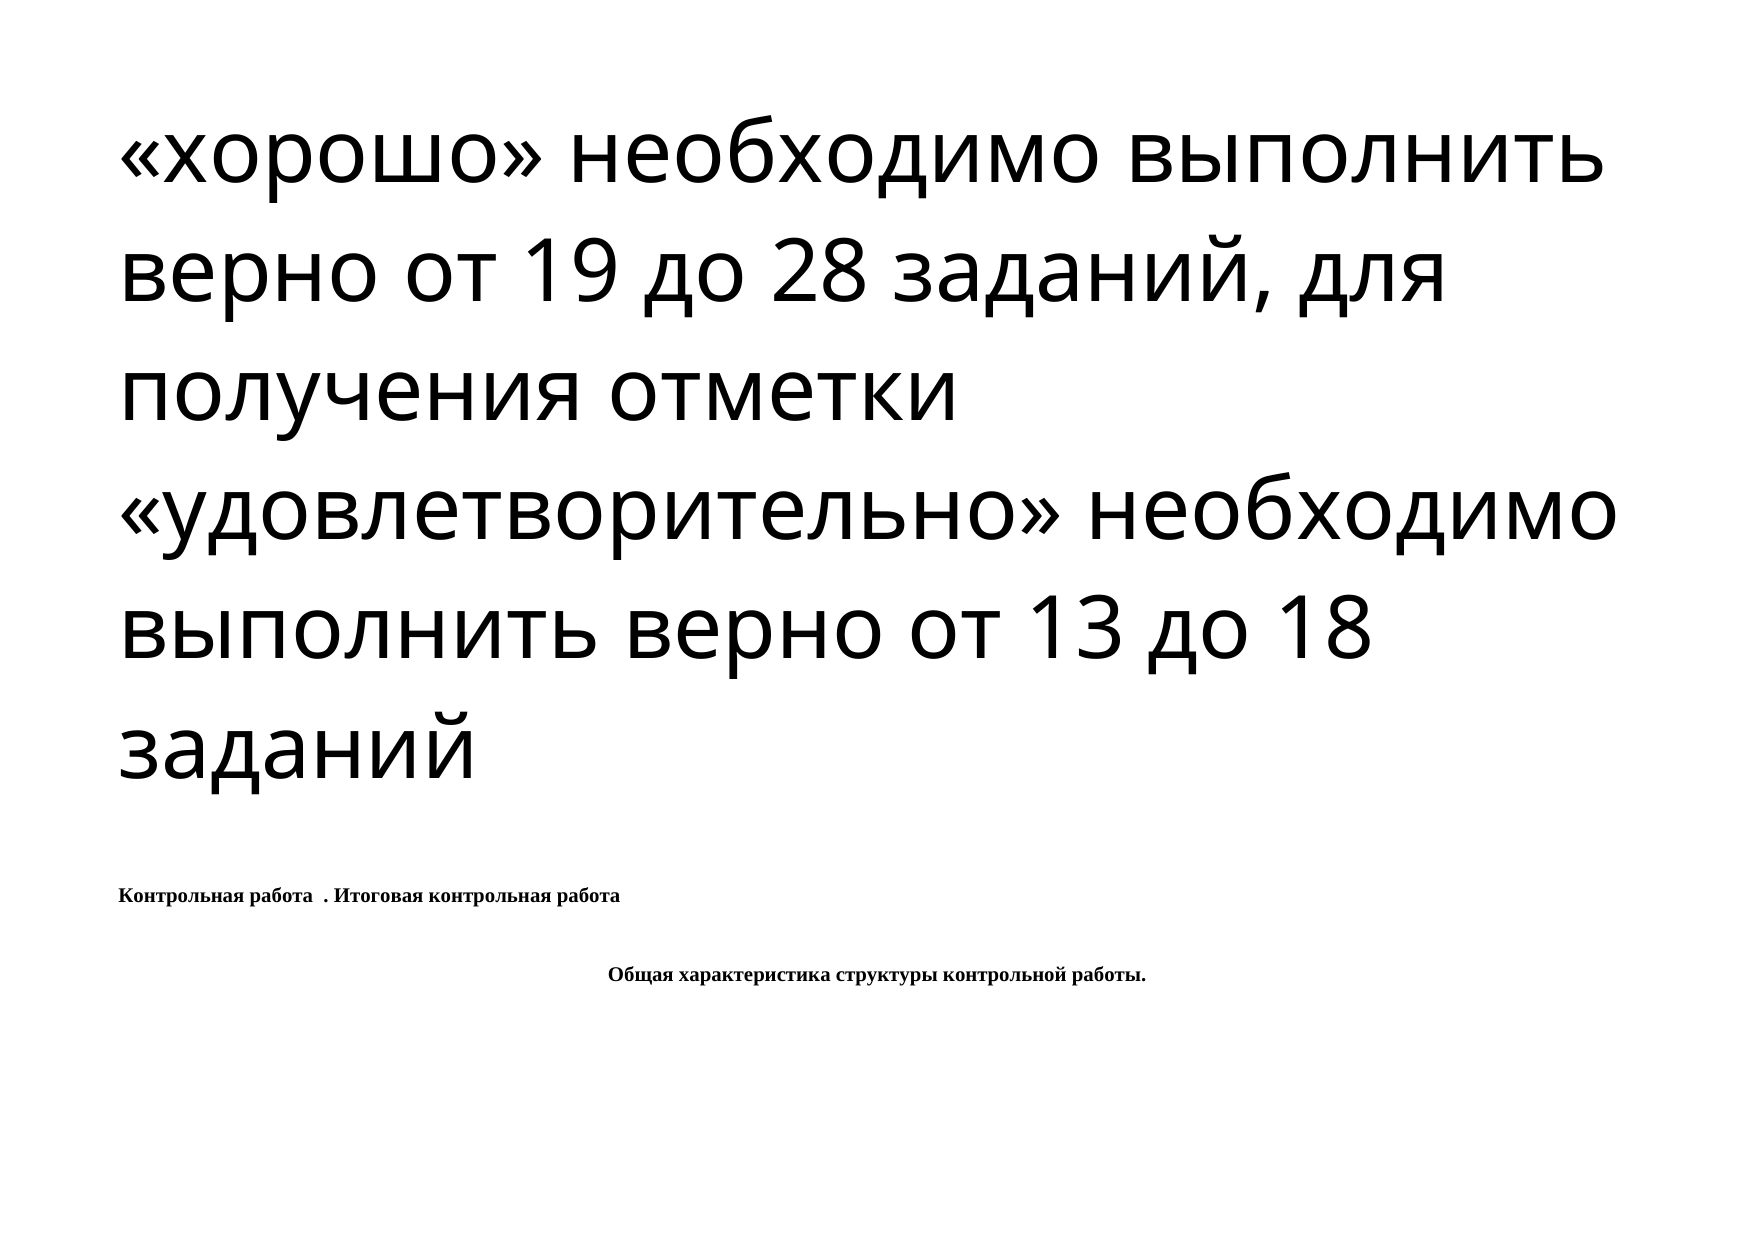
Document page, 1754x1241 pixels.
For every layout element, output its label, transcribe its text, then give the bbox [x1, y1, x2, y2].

text Общая характеристика структуры контрольной работы. [118, 962, 1636, 986]
text Контрольная работа . Итоговая контрольная работа [118, 883, 1636, 907]
text «удовлетворительно» необходимо выполнить верно от 13 до 18 заданий [118, 446, 1636, 804]
text «хорошо» необходимо выполнить верно от 19 до 28 заданий, для получения отметки [118, 89, 1636, 446]
